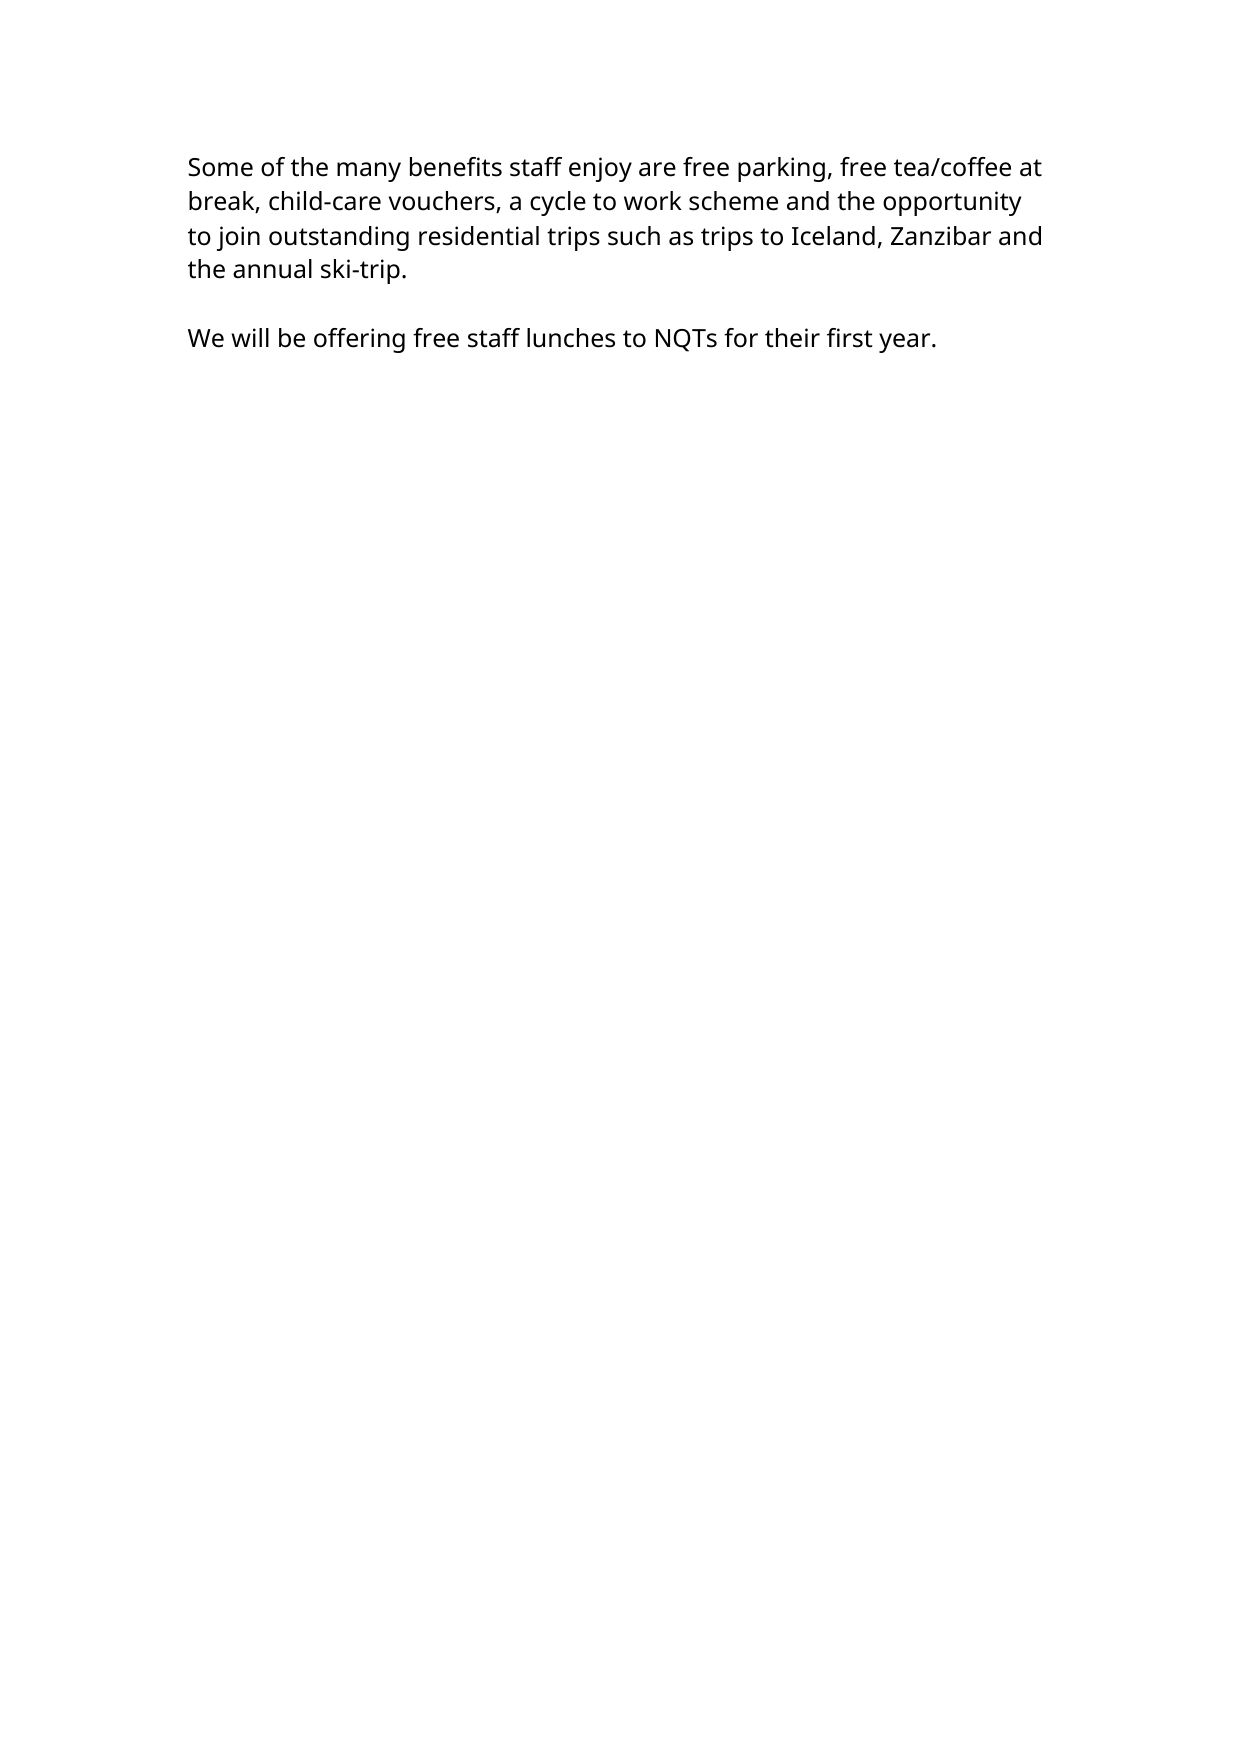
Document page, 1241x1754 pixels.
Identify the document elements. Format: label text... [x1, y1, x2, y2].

text We will be offering free staff lunches to NQTs for their first year. [187, 320, 1053, 354]
text Some of the many benefits staff enjoy are free parking, free tea/coffee at break, child-care vouchers, a cycle to work scheme and the opportunity to join outstanding residential trips such as trips to Iceland, Zanzibar and the annual ski-trip. [187, 150, 1053, 286]
